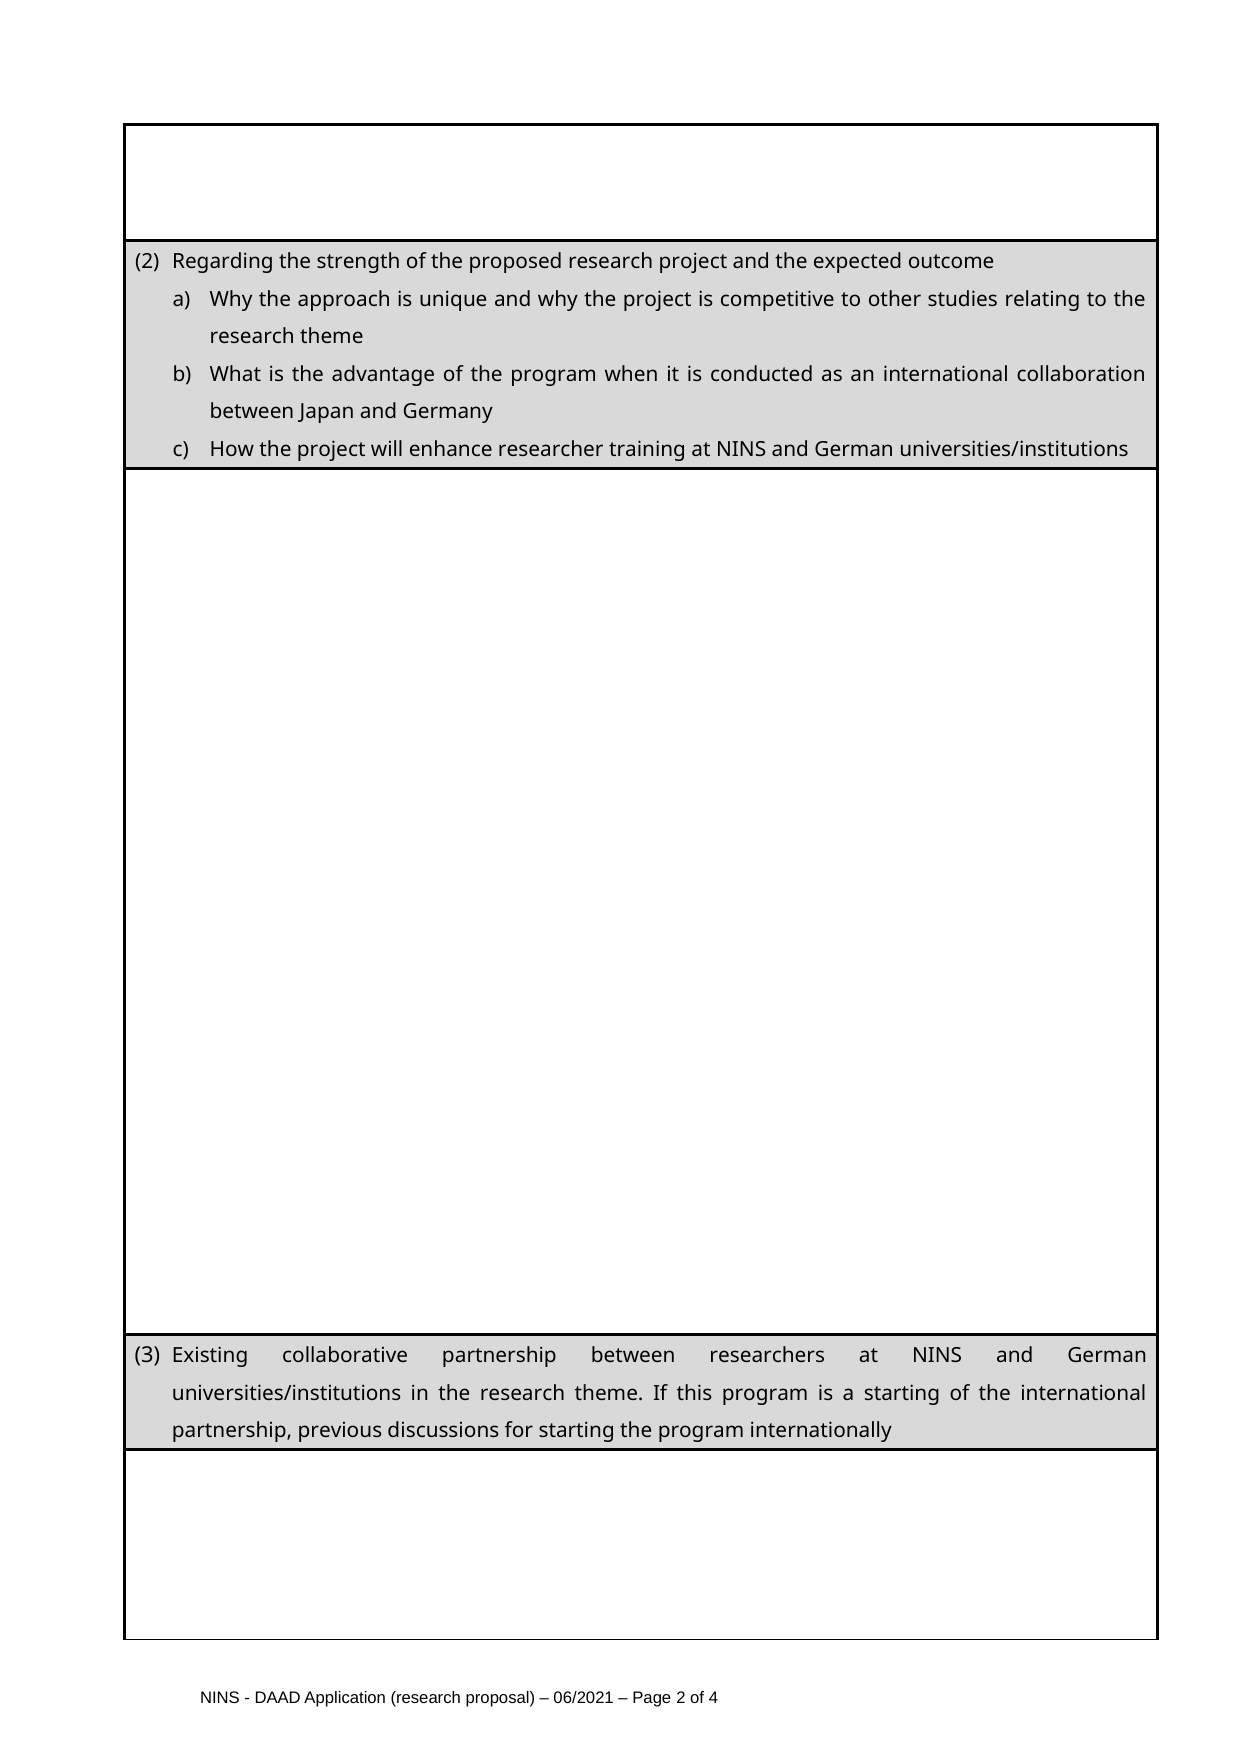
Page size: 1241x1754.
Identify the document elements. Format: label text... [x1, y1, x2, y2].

table_cell Existing collaborative partnership between researchers at NINS and German universities/institutions in the research theme. If this program is a starting of the international partnership, previous discussions for starting the program internationally [126, 1336, 1156, 1448]
table_cell [126, 1451, 1156, 1639]
table_cell [126, 126, 1156, 239]
table_cell [126, 470, 1156, 1332]
table_cell Regarding the strength of the proposed research project and the expected outcome Why the approach is unique and why the project is competitive to other studies relating to the research theme What is the advantage of the program when it is conducted as an international collaboration between Japan and Germany How the project will enhance researcher training at NINS and German universities/institutions [126, 242, 1156, 467]
